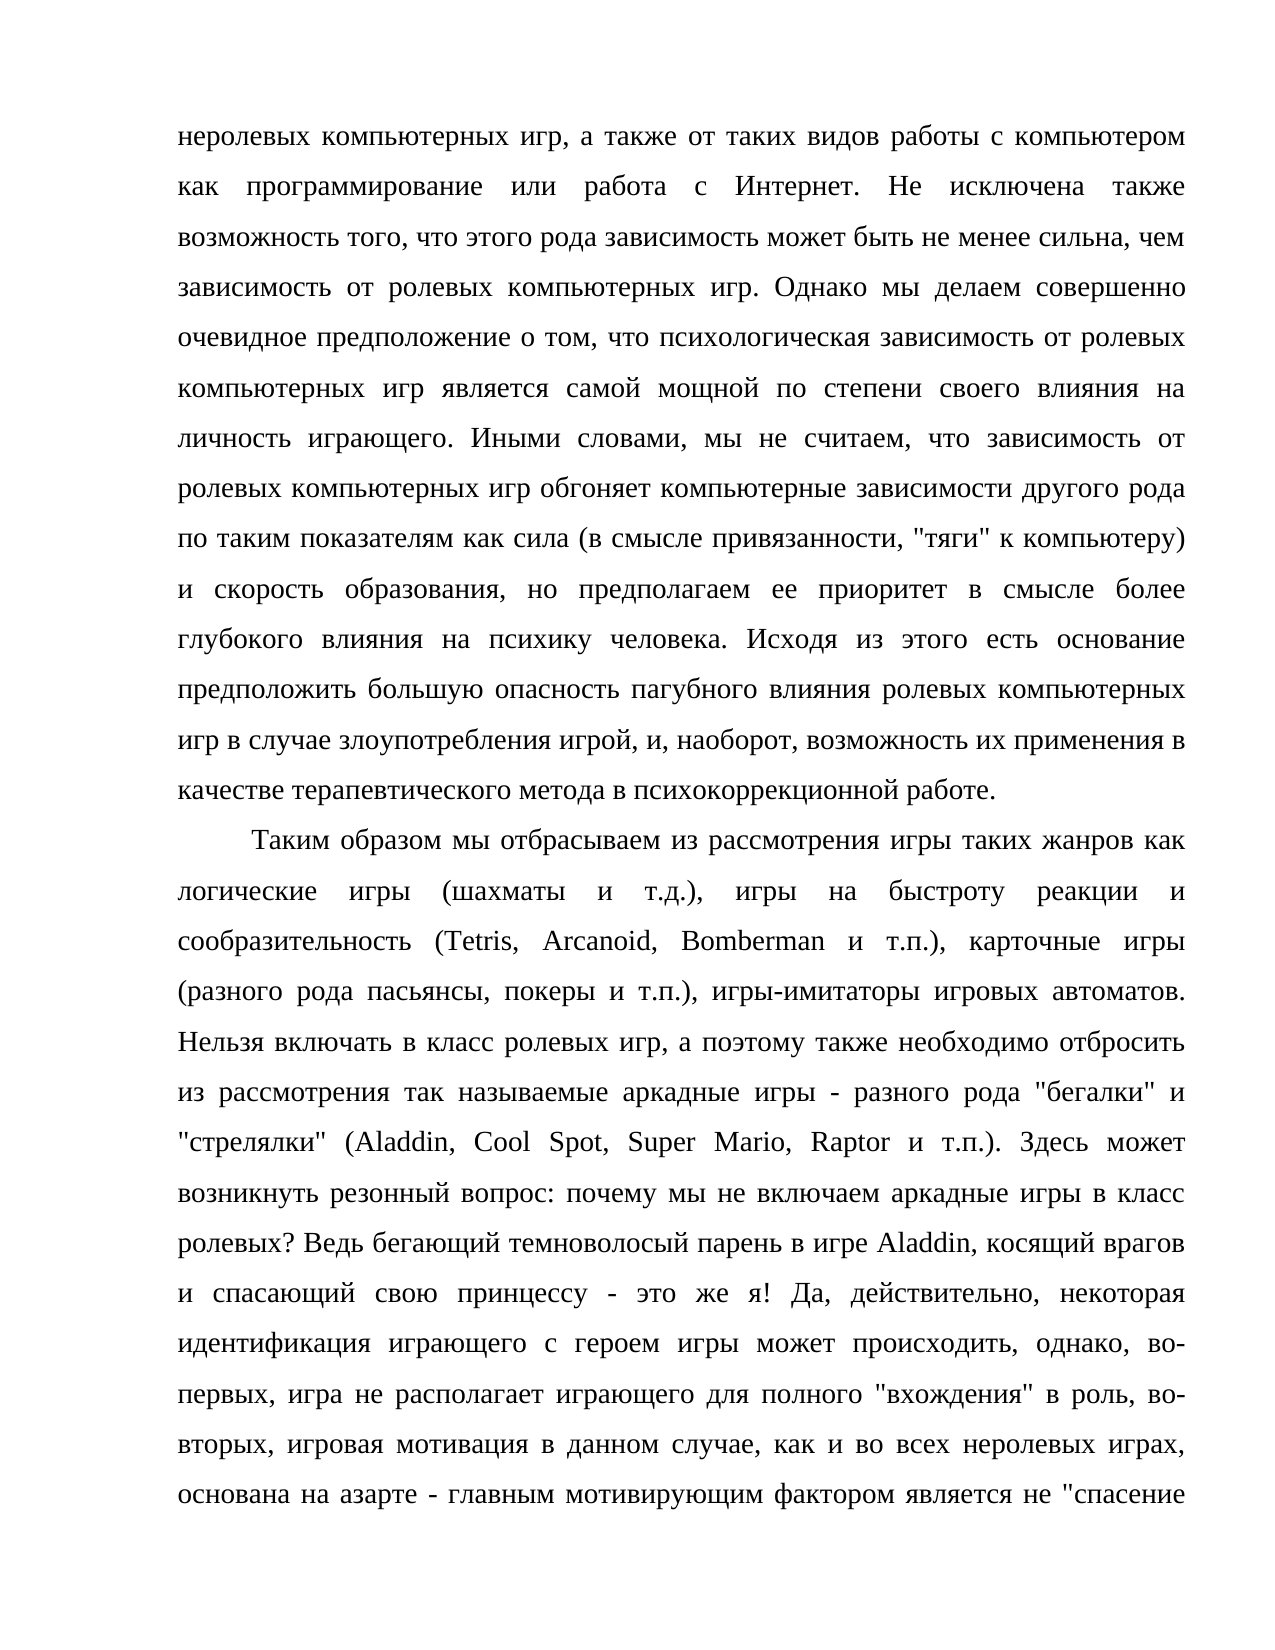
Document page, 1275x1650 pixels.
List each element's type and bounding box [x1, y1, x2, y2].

text [177, 118, 1186, 806]
text [177, 822, 1186, 1510]
